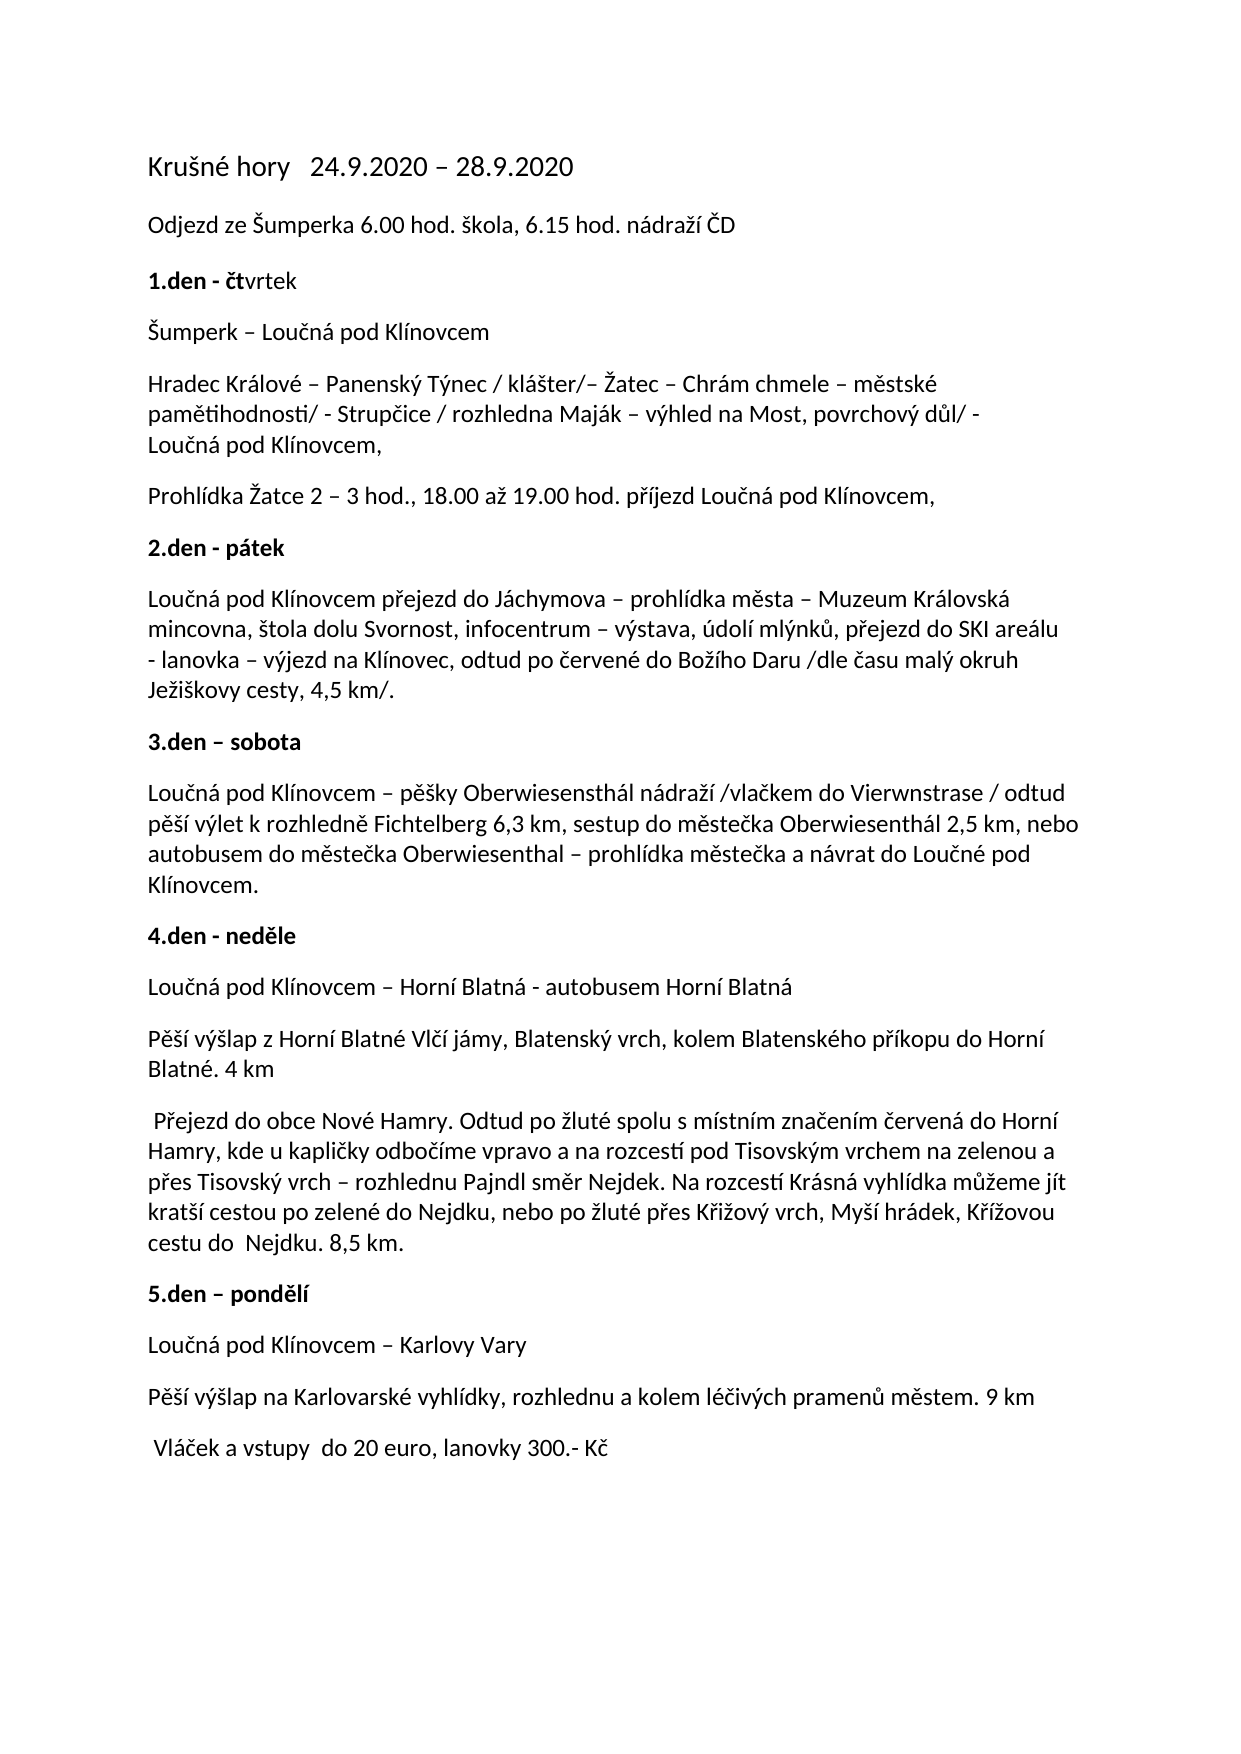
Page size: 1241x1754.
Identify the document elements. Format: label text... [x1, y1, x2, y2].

text 4.den - neděle [148, 920, 1093, 951]
text 3.den – sobota [148, 726, 1093, 756]
text Pěší výšlap z Horní Blatné Vlčí jámy, Blatenský vrch, kolem Blatenského příkopu do Horní Blatné. 4 km [148, 1023, 1093, 1084]
text Pěší výšlap na Karlovarské vyhlídky, rozhlednu a kolem léčivých pramenů městem. 9 km [148, 1381, 1093, 1411]
text Hradec Králové – Panenský Týnec / klášter/– Žatec – Chrám chmele – městské pamětihodnosti/ - Strupčice / rozhledna Maják – výhled na Most, povrchový důl/ - Loučná pod Klínovcem, [148, 368, 1093, 459]
text Loučná pod Klínovcem – pěšky Oberwiesensthál nádraží /vlačkem do Vierwnstrase / odtud pěší výlet k rozhledně Fichtelberg 6,3 km, sestup do městečka Oberwiesenthál 2,5 km, nebo autobusem do městečka Oberwiesenthal – prohlídka městečka a návrat do Loučné pod Klínovcem. [148, 777, 1093, 899]
text Vláček a vstupy do 20 euro, lanovky 300.- Kč [148, 1432, 1093, 1463]
text 5.den – pondělí [148, 1278, 1093, 1309]
text Loučná pod Klínovcem přejezd do Jáchymova – prohlídka města – Muzeum Královská mincovna, štola dolu Svornost, infocentrum – výstava, údolí mlýnků, přejezd do SKI areálu - lanovka – výjezd na Klínovec, odtud po červené do Božího Daru /dle času malý okruh Ježiškovy cesty, 4,5 km/. [148, 583, 1093, 705]
text Loučná pod Klínovcem – Horní Blatná - autobusem Horní Blatná [148, 972, 1093, 1002]
text 1.den - čtvrtek [148, 265, 1093, 296]
text Přejezd do obce Nové Hamry. Odtud po žluté spolu s místním značením červená do Horní Hamry, kde u kapličky odbočíme vpravo a na rozcestí pod Tisovským vrchem na zelenou a přes Tisovský vrch – rozhlednu Pajndl směr Nejdek. Na rozcestí Krásná vyhlídka můžeme jít kratší cestou po zelené do Nejdku, nebo po žluté přes Křižový vrch, Myší hrádek, Křížovou cestu do Nejdku. 8,5 km. [148, 1105, 1093, 1257]
text Prohlídka Žatce 2 – 3 hod., 18.00 až 19.00 hod. příjezd Loučná pod Klínovcem, [148, 480, 1093, 511]
text Krušné hory 24.9.2020 – 28.9.2020 [148, 148, 1093, 183]
text Odjezd ze Šumperka 6.00 hod. škola, 6.15 hod. nádraží ČD [148, 209, 1093, 240]
text Šumperk – Loučná pod Klínovcem [148, 317, 1093, 347]
text 2.den - pátek [148, 532, 1093, 562]
text Loučná pod Klínovcem – Karlovy Vary [148, 1329, 1093, 1360]
